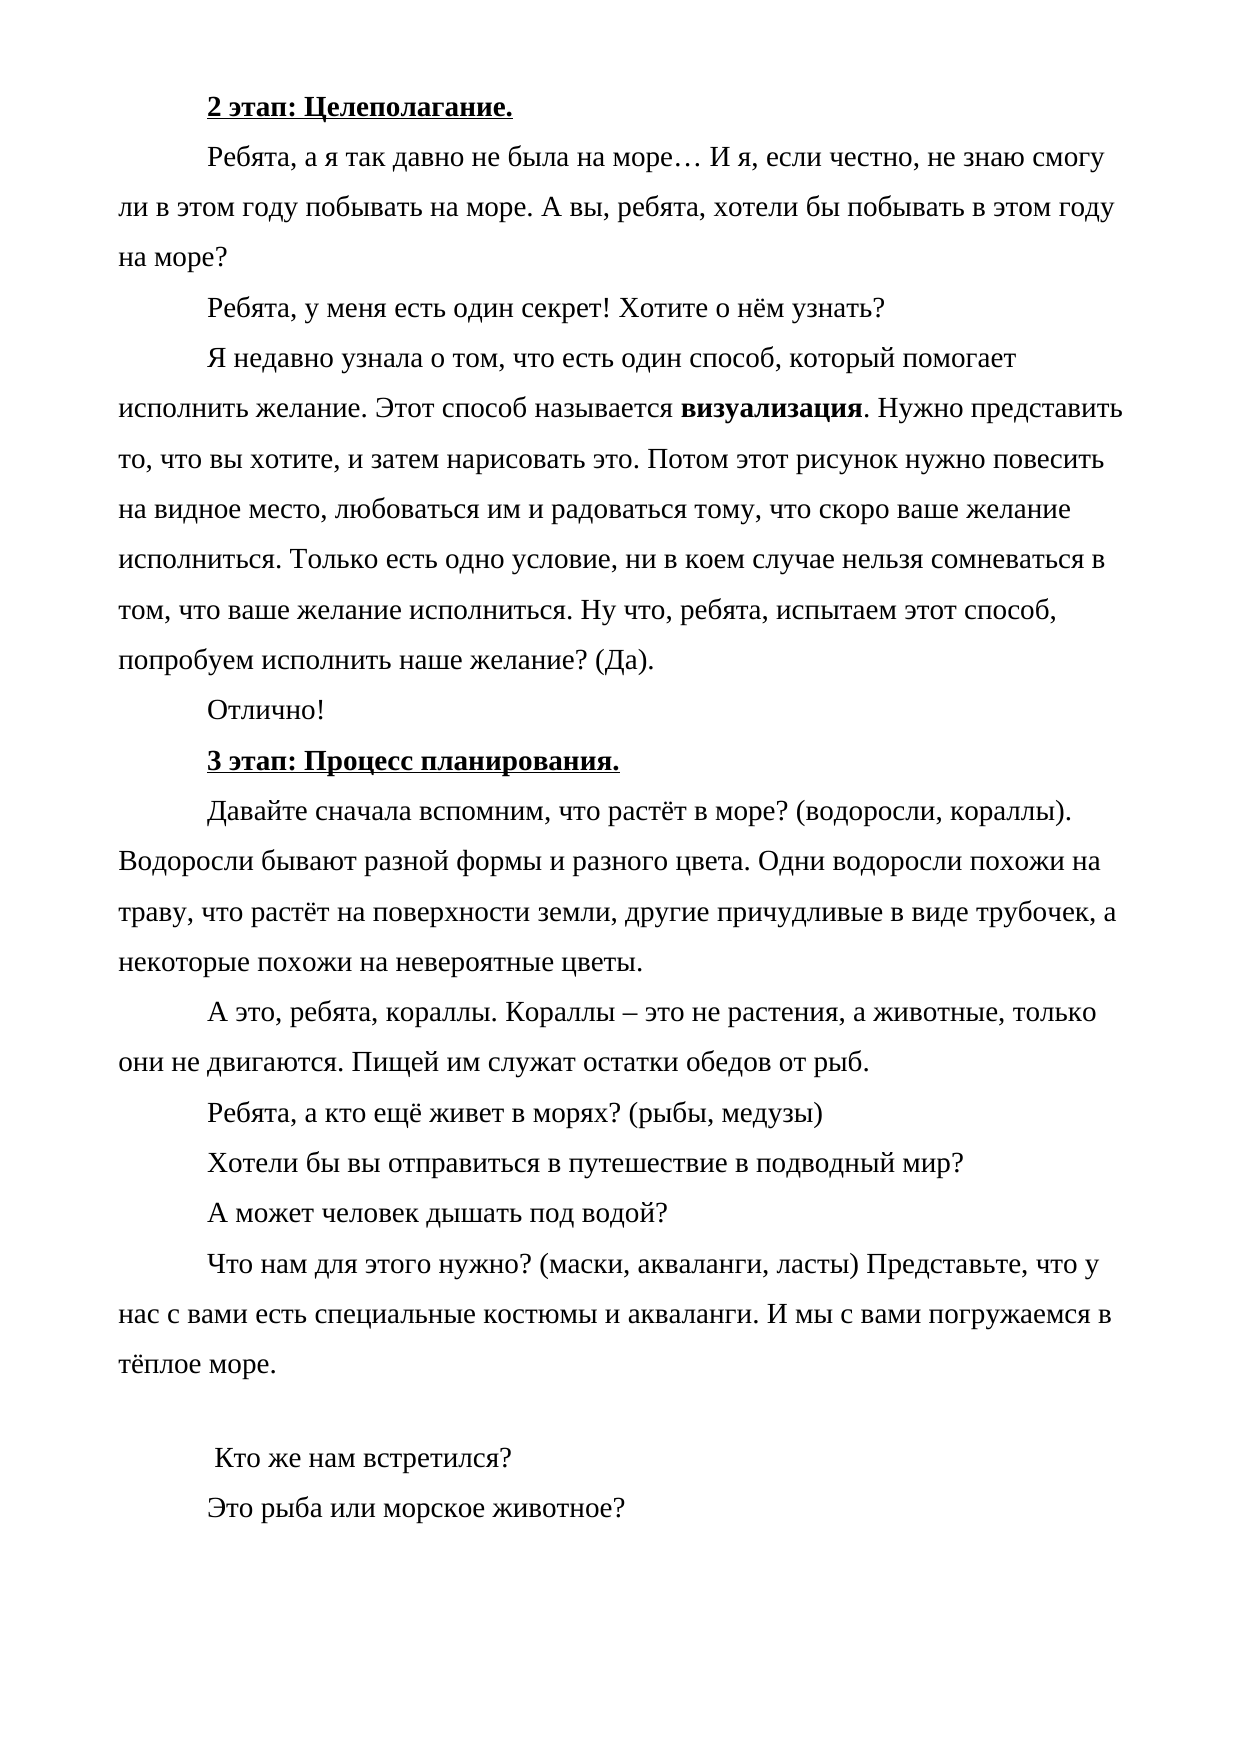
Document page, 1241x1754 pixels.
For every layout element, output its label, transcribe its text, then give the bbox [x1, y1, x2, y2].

text 3 этап: Процесс планирования. [118, 743, 1137, 776]
text Отлично! [118, 692, 1137, 726]
text Кто же нам встретился? [118, 1440, 1137, 1473]
text Ребята, а я так давно не была на море… И я, если честно, не знаю смогу ли в этом году побывать на море. А вы, ребята, хотели бы побывать в этом году на море? [118, 139, 1137, 273]
text А это, ребята, кораллы. Кораллы – это не растения, а животные, только они не двигаются. Пищей им служат остатки обедов от рыб. [118, 994, 1137, 1078]
text Я недавно узнала о том, что есть один способ, который помогает исполнить желание. Этот способ называется визуализация. Нужно представить то, что вы хотите, и затем нарисовать это. Потом этот рисунок нужно повесить на видное место, любоваться им и радоваться тому, что скоро ваше желание исполниться. Только есть одно условие, ни в коем случае нельзя сомневаться в том, что ваше желание исполниться. Ну что, ребята, испытаем этот способ, попробуем исполнить наше желание? (Да). [118, 340, 1137, 676]
text Ребята, а кто ещё живет в морях? (рыбы, медузы) [118, 1095, 1137, 1128]
text Что нам для этого нужно? (маски, акваланги, ласты) Представьте, что у нас с вами есть специальные костюмы и акваланги. И мы с вами погружаемся в тёплое море. [118, 1246, 1137, 1380]
text А может человек дышать под водой? [118, 1196, 1137, 1229]
text Это рыба или морское животное? [118, 1490, 1137, 1524]
text Давайте сначала вспомним, что растёт в море? (водоросли, кораллы). Водоросли бывают разной формы и разного цвета. Одни водоросли похожи на траву, что растёт на поверхности земли, другие причудливые в виде трубочек, а некоторые похожи на невероятные цветы. [118, 793, 1137, 977]
text Ребята, у меня есть один секрет! Хотите о нём узнать? [118, 290, 1137, 323]
text Хотели бы вы отправиться в путешествие в подводный мир? [118, 1145, 1137, 1179]
text 2 этап: Целеполагание. [118, 89, 1137, 122]
